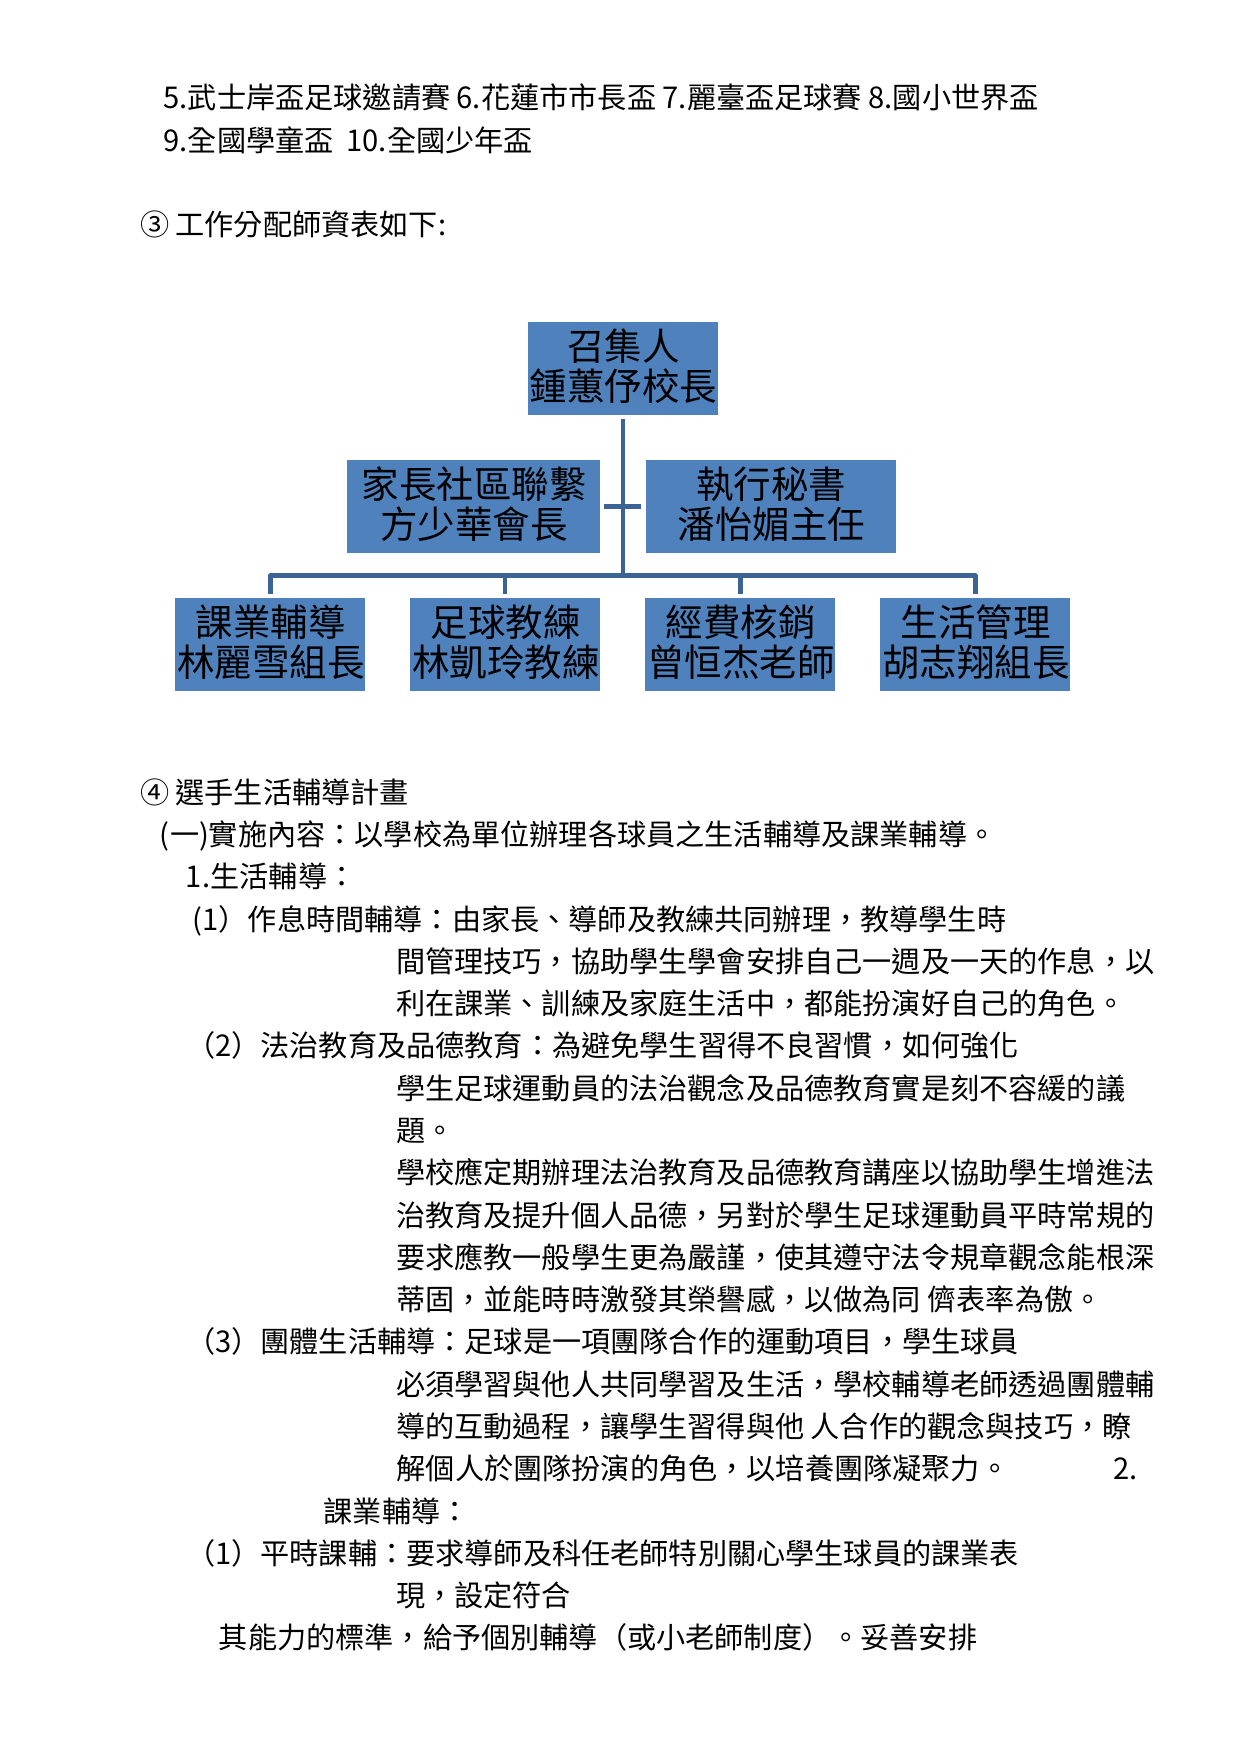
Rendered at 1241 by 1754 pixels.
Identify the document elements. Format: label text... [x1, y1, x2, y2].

text 間管理技巧，協助學生學會安排自己一週及一天的作息，以 [75, 938, 1165, 981]
text 現，設定符合 [75, 1573, 1165, 1615]
text 必須學習與他人共同學習及生活，學校輔導老師透過團體輔 [75, 1361, 1165, 1404]
text 1.生活輔導： [75, 854, 1165, 896]
list 5.武士岸盃足球邀請賽 6.花蓮市市長盃 7.麗臺盃足球賽 8.國小世界盃 [104, 75, 1165, 117]
text 學校應定期辦理法治教育及品德教育講座以協助學生增進法 [75, 1150, 1165, 1192]
text (一)實施內容：以學校為單位辦理各球員之生活輔導及課業輔導。 [75, 812, 1165, 854]
text (1）作息時間輔導：由家長、導師及教練共同辦理，教導學生時 [75, 896, 1165, 938]
text 利在課業、訓練及家庭生活中，都能扮演好自己的角色。 [75, 981, 1165, 1023]
text 學生足球運動員的法治觀念及品德教育實是刻不容緩的議 [75, 1065, 1165, 1108]
text （1）平時課輔：要求導師及科任老師特別關心學生球員的課業表 [75, 1531, 1165, 1573]
text 治教育及提升個人品德，另對於學生足球運動員平時常規的 [75, 1192, 1165, 1234]
text 其能力的標準，給予個別輔導（或小老師制度）。妥善安排 [75, 1615, 1165, 1657]
text 蒂固，並能時時激發其榮譽感，以做為同 儕表率為傲。 [75, 1277, 1165, 1319]
text ④選手生活輔導計畫 [75, 769, 1165, 812]
text （3）團體生活輔導：足球是一項團隊合作的運動項目，學生球員 [75, 1319, 1165, 1361]
text 導的互動過程，讓學生習得與他 人合作的觀念與技巧，瞭 [75, 1404, 1165, 1446]
text （2）法治教育及品德教育：為避免學生習得不良習慣，如何強化 [75, 1023, 1165, 1065]
text ③工作分配師資表如下: [75, 202, 1165, 244]
text 要求應教一般學生更為嚴謹，使其遵守法令規章觀念能根深 [75, 1234, 1165, 1277]
text 題。 [75, 1108, 1165, 1150]
list 9.全國學童盃 10.全國少年盃 [104, 117, 1165, 159]
text 解個人於團隊扮演的角色，以培養團隊凝聚力。 2.課業輔導： [323, 1446, 1165, 1531]
